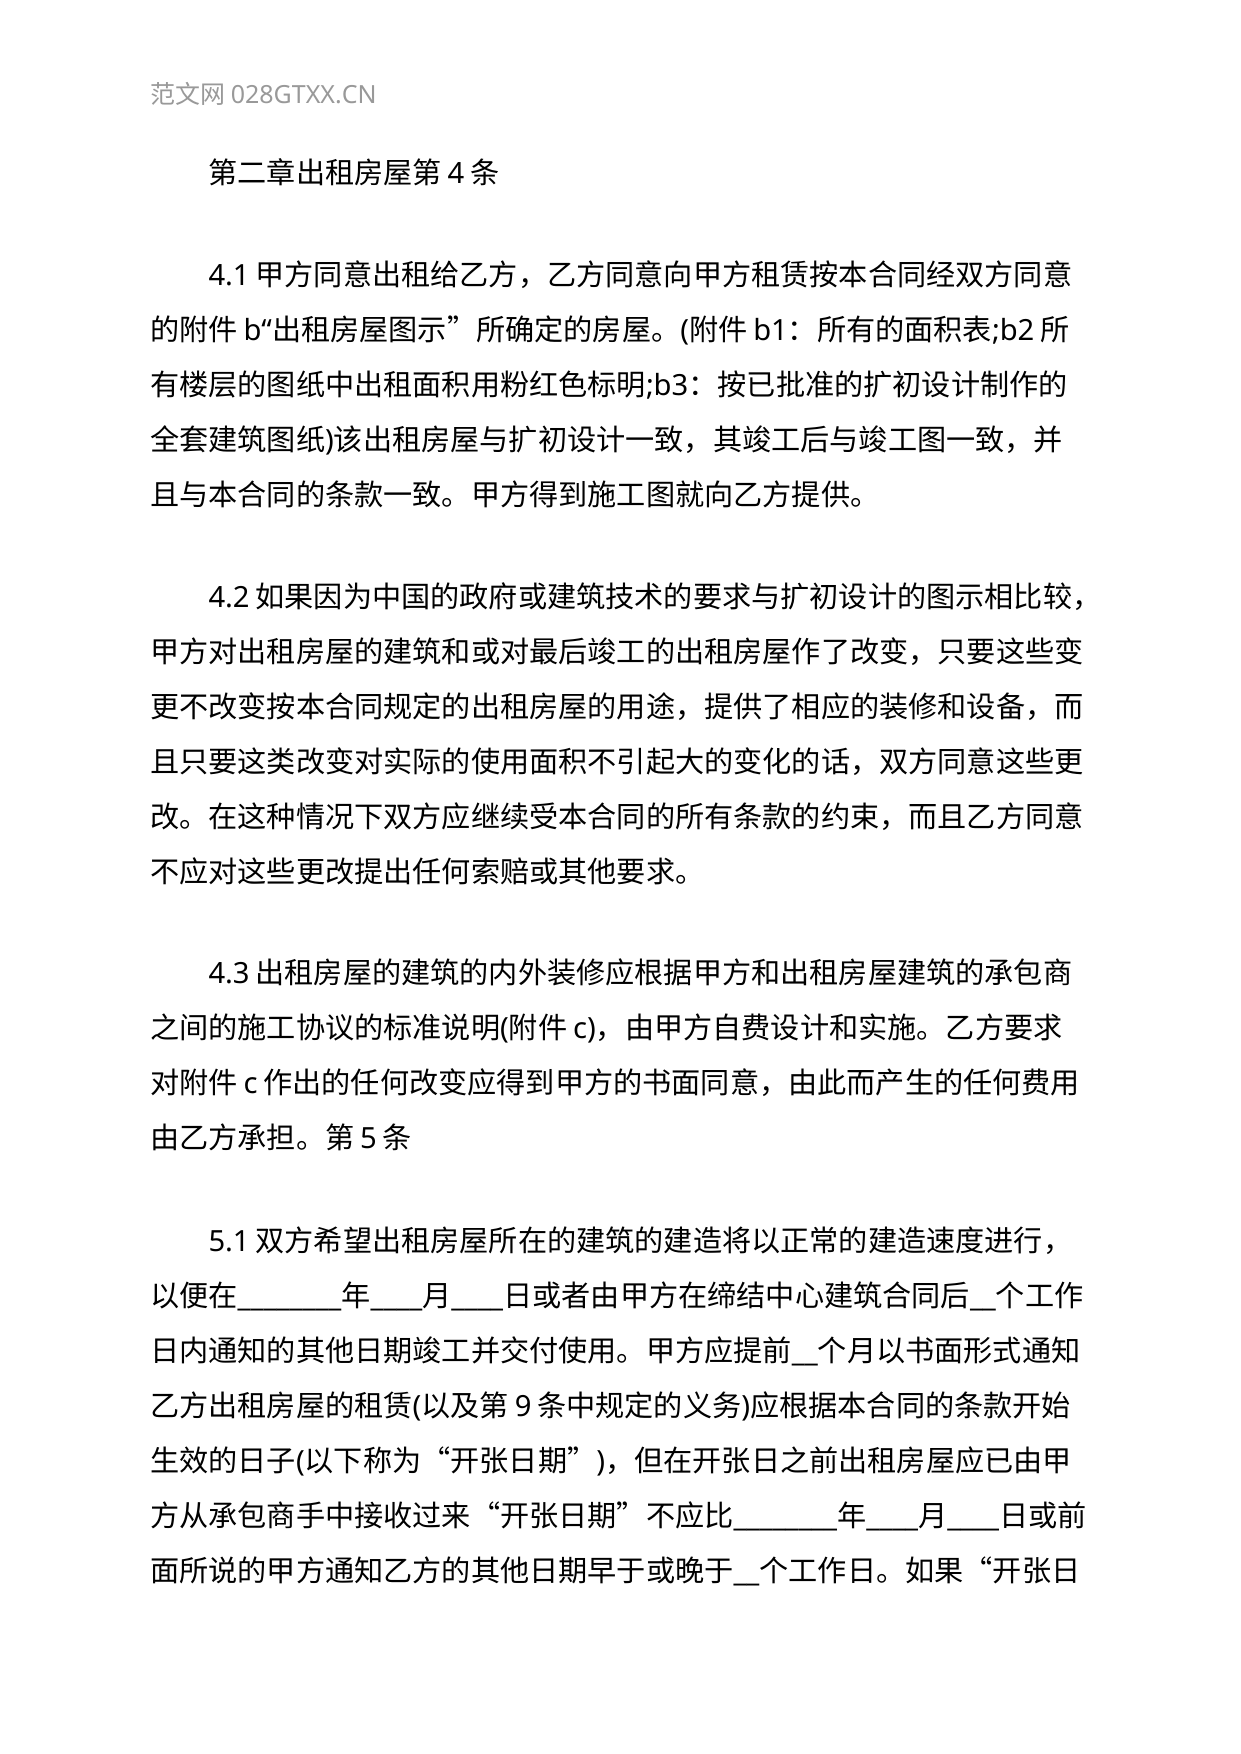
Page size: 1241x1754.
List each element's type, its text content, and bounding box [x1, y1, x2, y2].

text 4.1甲方同意出租给乙方，乙方同意向甲方租赁按本合同经双方同意的附件b“出租房屋图示”所确定的房屋。(附件b1：所有的面积表;b2所有楼层的图纸中出租面积用粉红色标明;b3：按已批准的扩初设计制作的全套建筑图纸)该出租房屋与扩初设计一致，其竣工后与竣工图一致，并且与本合同的条款一致。甲方得到施工图就向乙方提供。 [150, 252, 1090, 514]
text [150, 1217, 1090, 1589]
text 第二章出租房屋第4条 [150, 150, 1090, 192]
text 4.3出租房屋的建筑的内外装修应根据甲方和出租房屋建筑的承包商之间的施工协议的标准说明(附件c)，由甲方自费设计和实施。乙方要求对附件c作出的任何改变应得到甲方的书面同意，由此而产生的任何费用由乙方承担。第5条 [150, 950, 1090, 1157]
text 4.2如果因为中国的政府或建筑技术的要求与扩初设计的图示相比较，甲方对出租房屋的建筑和或对最后竣工的出租房屋作了改变，只要这些变更不改变按本合同规定的出租房屋的用途，提供了相应的装修和设备，而且只要这类改变对实际的使用面积不引起大的变化的话，双方同意这些更改。在这种情况下双方应继续受本合同的所有条款的约束，而且乙方同意不应对这些更改提出任何索赔或其他要求。 [150, 574, 1090, 891]
